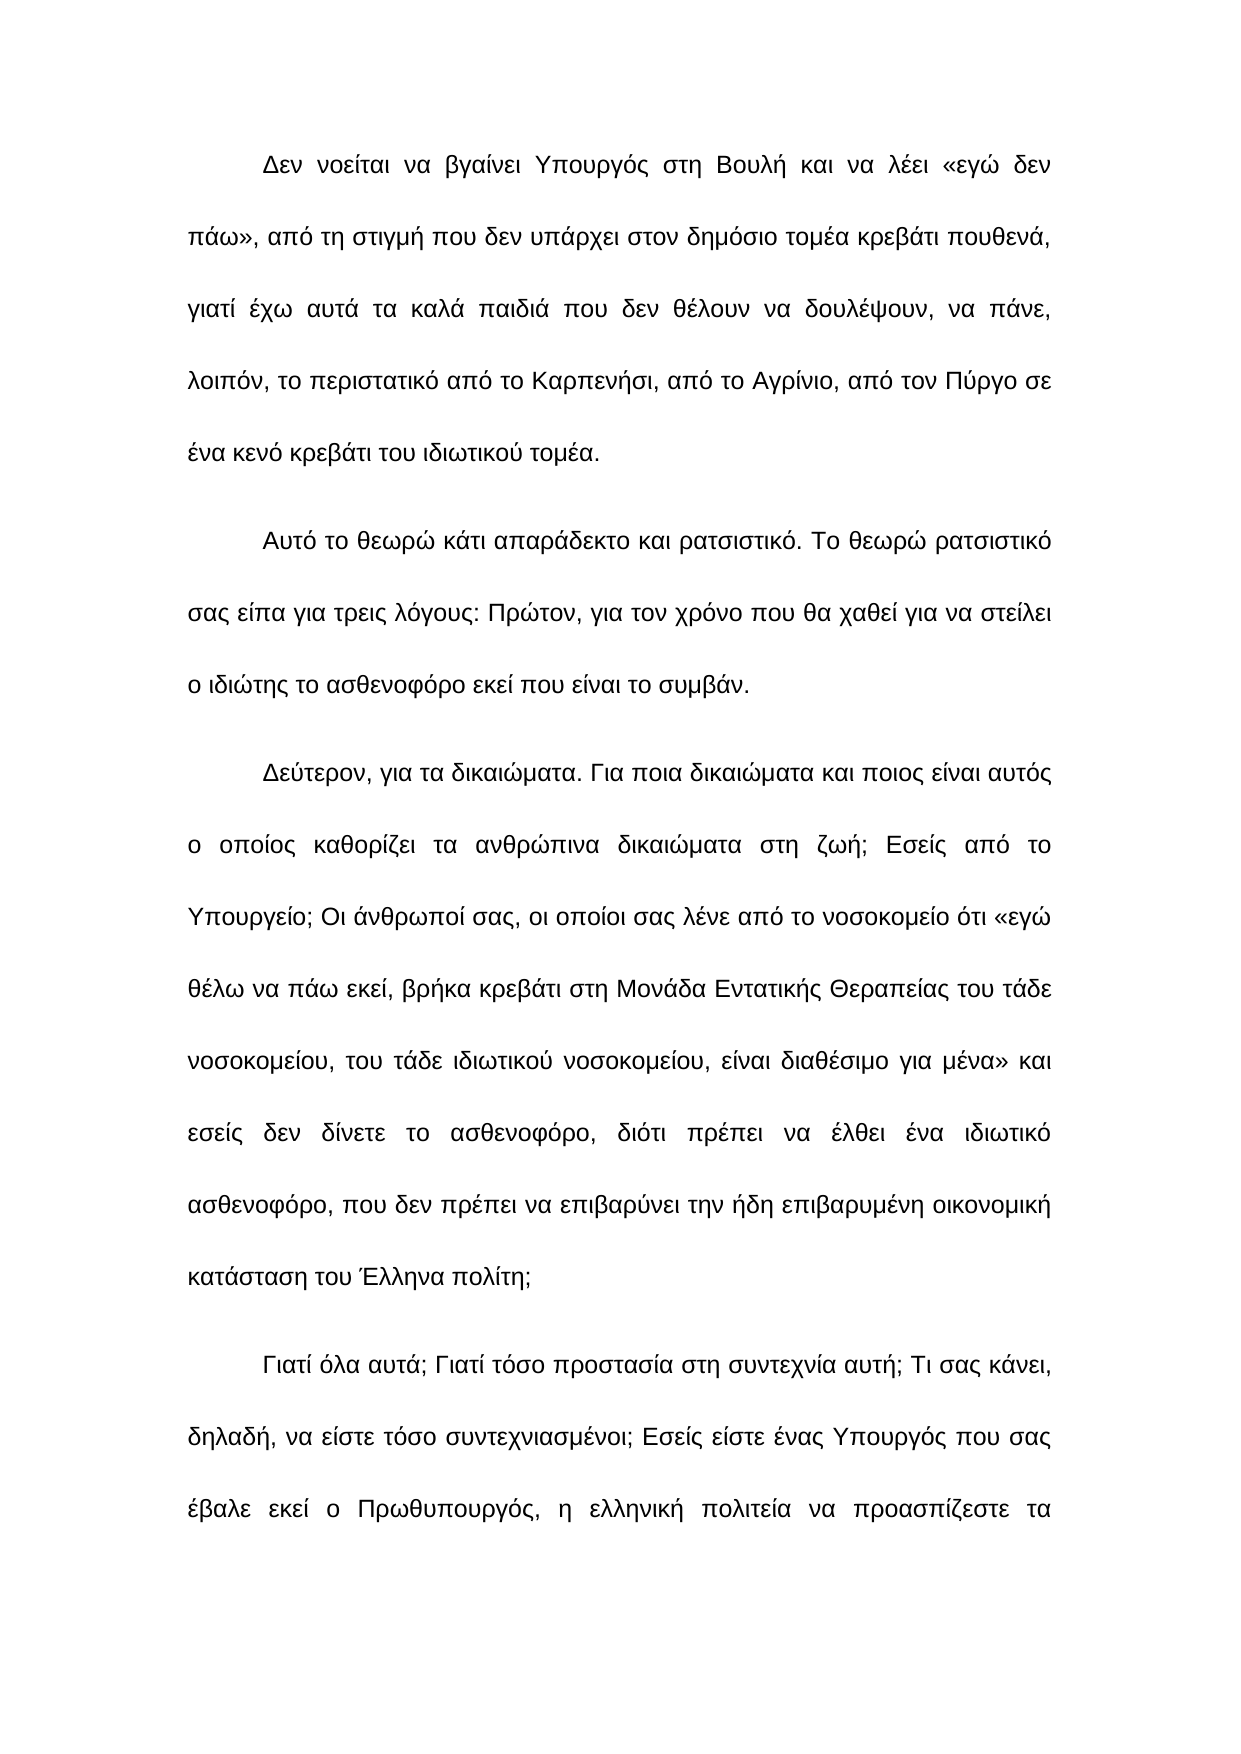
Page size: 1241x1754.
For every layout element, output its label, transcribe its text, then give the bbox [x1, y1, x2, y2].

text Δεν νοείται να βγαίνει Υπουργός στη Βουλή και να λέει «εγώ δεν πάω», από τη στιγμή που δεν υπάρχει στον δημόσιο τομέα κρεβάτι πουθενά, γιατί έχω αυτά τα καλά παιδιά που δεν θέλουν να δουλέψουν, να πάνε, λοιπόν, το περιστατικό από το Καρπενήσι, από το Αγρίνιο, από τον Πύργο σε ένα κενό κρεβάτι του ιδιωτικού τομέα. [187, 150, 1053, 466]
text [187, 1350, 1053, 1522]
text Δεύτερον, για τα δικαιώματα. Για ποια δικαιώματα και ποιος είναι αυτός ο οποίος καθορίζει τα ανθρώπινα δικαιώματα στη ζωή; Εσείς από το Υπουργείο; Οι άνθρωποί σας, οι οποίοι σας λένε από το νοσοκομείο ότι «εγώ θέλω να πάω εκεί, βρήκα κρεβάτι στη Μονάδα Εντατικής Θεραπείας του τάδε νοσοκομείου, του τάδε ιδιωτικού νοσοκομείου, είναι διαθέσιμο για μένα» και εσείς δεν δίνετε το ασθενοφόρο, διότι πρέπει να έλθει ένα ιδιωτικό ασθενοφόρο, που δεν πρέπει να επιβαρύνει την ήδη επιβαρυμένη οικονομική κατάσταση του Έλληνα πολίτη; [187, 758, 1053, 1290]
text Αυτό το θεωρώ κάτι απαράδεκτο και ρατσιστικό. Το θεωρώ ρατσιστικό σας είπα για τρεις λόγους: Πρώτον, για τον χρόνο που θα χαθεί για να στείλει ο ιδιώτης το ασθενοφόρο εκεί που είναι το συμβάν. [187, 526, 1053, 698]
